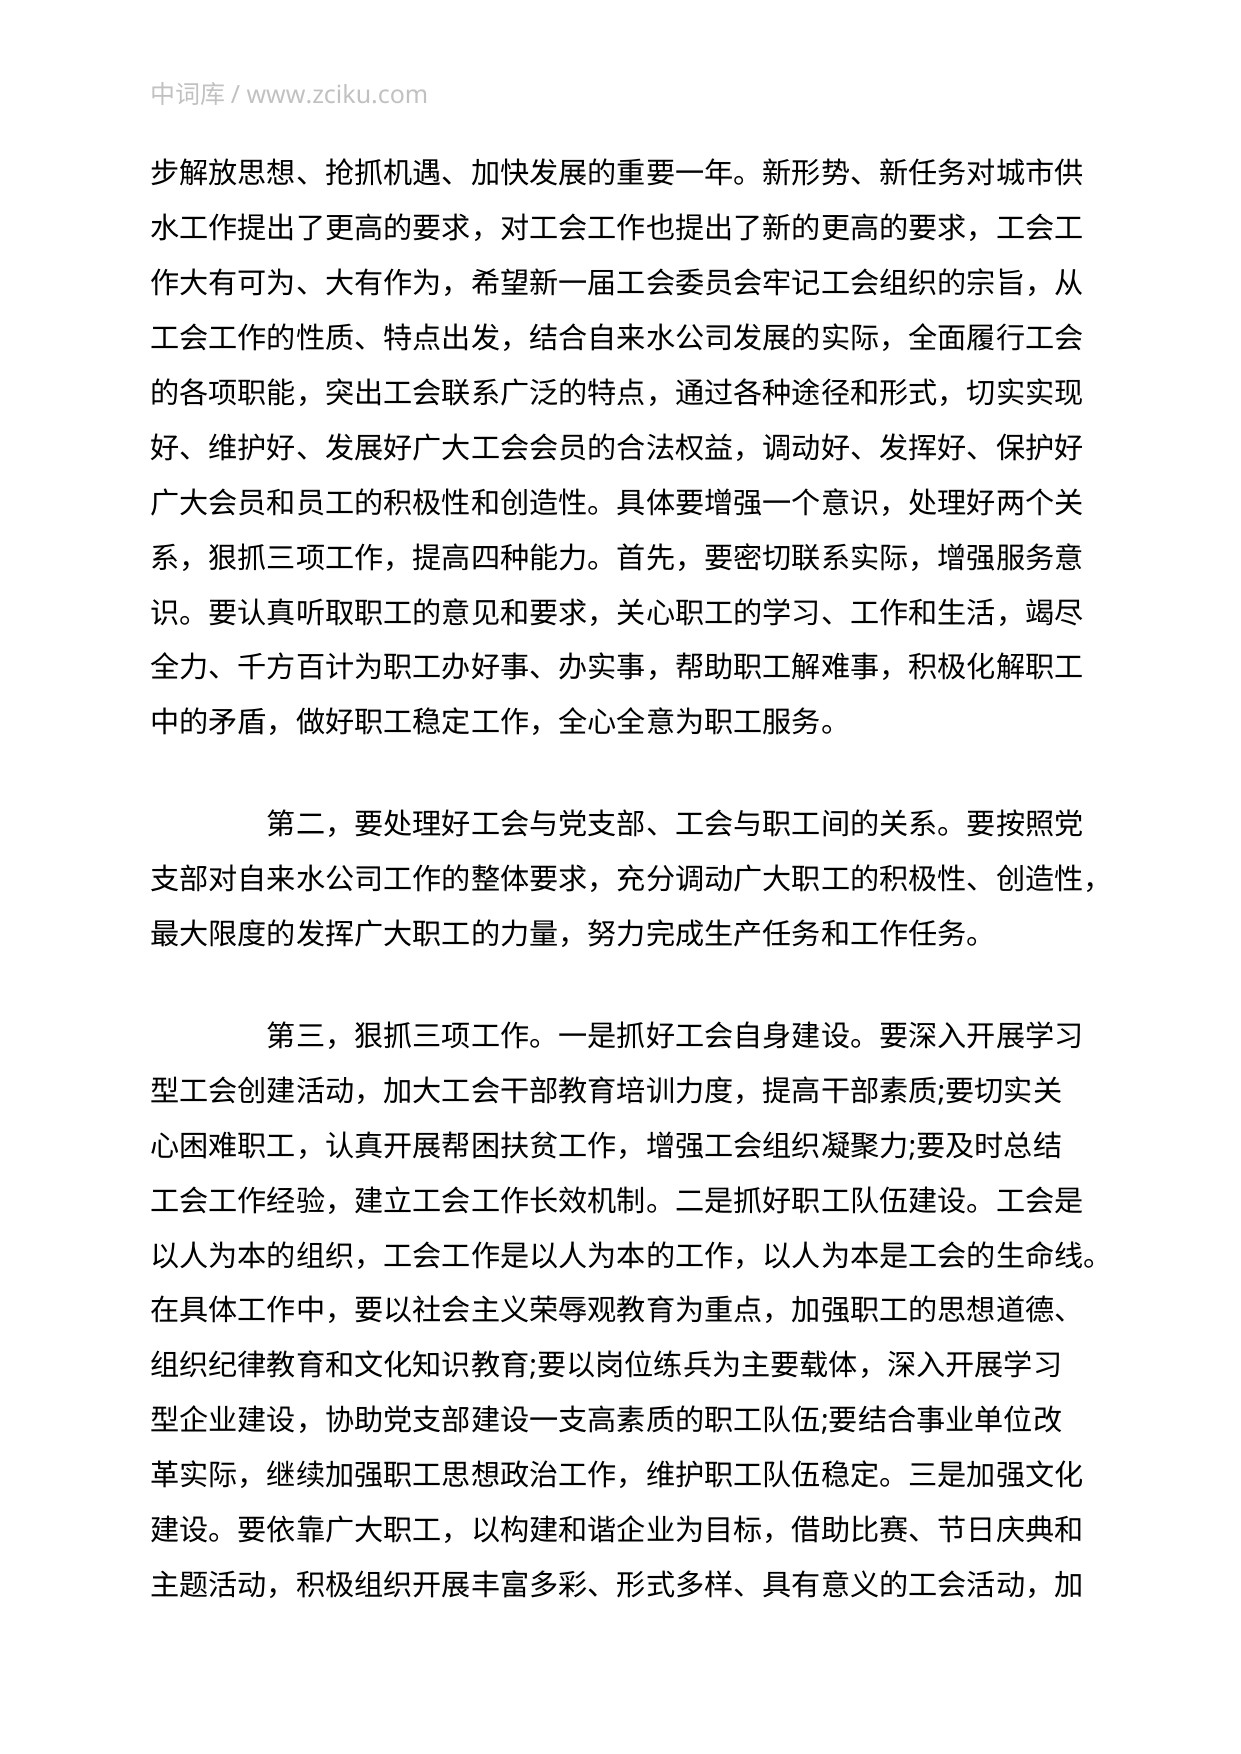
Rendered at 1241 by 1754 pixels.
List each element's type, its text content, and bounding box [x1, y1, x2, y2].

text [150, 1012, 1090, 1604]
text 第二，要处理好工会与党支部、工会与职工间的关系。要按照党支部对自来水公司工作的整体要求，充分调动广大职工的积极性、创造性，最大限度的发挥广大职工的力量，努力完成生产任务和工作任务。 [150, 801, 1090, 953]
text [150, 150, 1090, 741]
